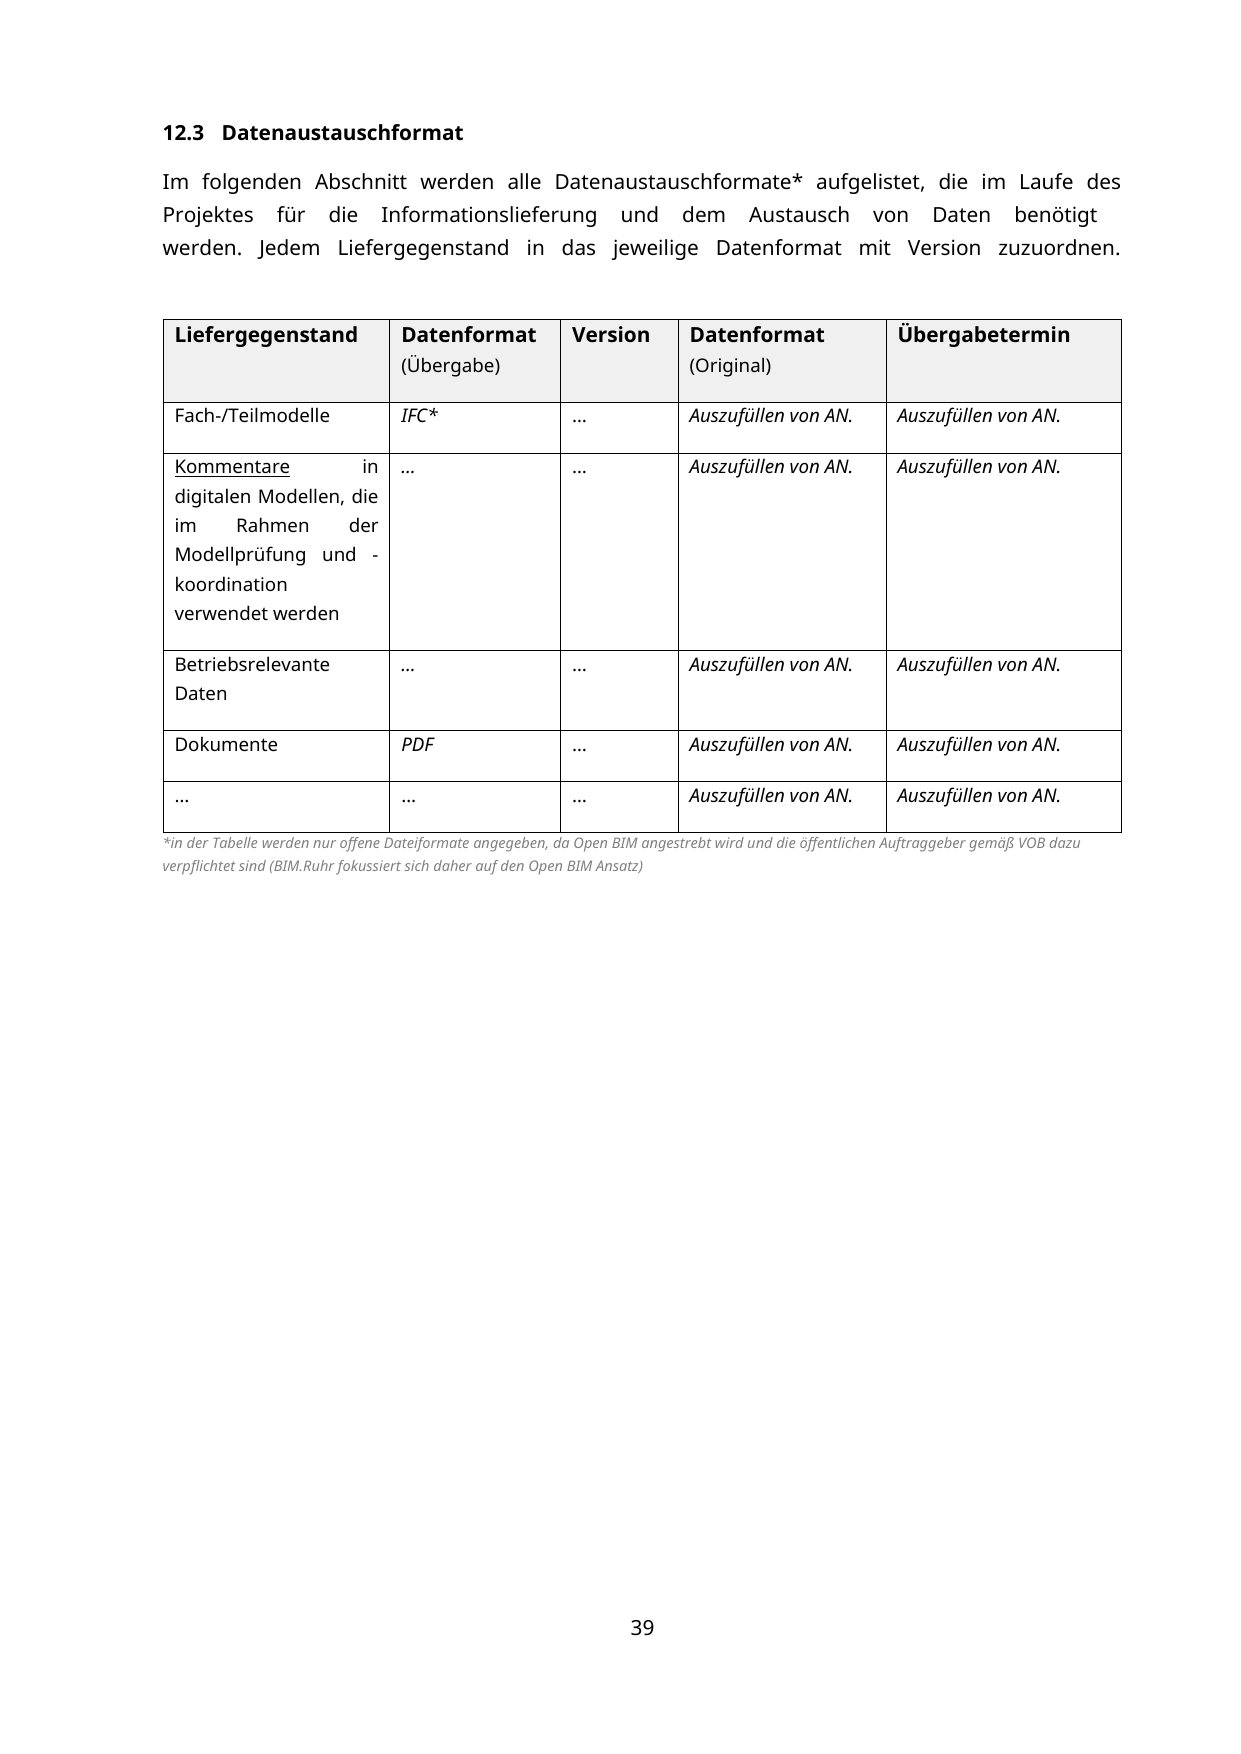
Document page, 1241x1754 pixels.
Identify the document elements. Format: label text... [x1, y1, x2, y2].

table_cell … [561, 454, 678, 650]
table_cell Auszufüllen von AN. [887, 454, 1121, 650]
subtitle Datenaustauschformat [162, 118, 1122, 147]
table_cell Auszufüllen von AN. [679, 731, 886, 781]
table_cell … [390, 782, 560, 832]
table_cell … [561, 782, 678, 832]
table_cell Auszufüllen von AN. [887, 651, 1121, 730]
table_header Übergabetermin [887, 320, 1121, 402]
table_cell IFC* [390, 403, 560, 453]
text Im folgenden Abschnitt werden alle Datenaustauschformate* aufgelistet, die im Laufe des Projektes für die Informationslieferung und dem Austausch von Daten benötigt werden. Jedem Liefergegenstand in das jeweilige Datenformat mit Version zuzuordnen. [162, 167, 1122, 294]
table_header Datenformat (Übergabe) [390, 320, 560, 402]
text *in der Tabelle werden nur offene Dateiformate angegeben, da Open BIM angestrebt wird und die öffentlichen Auftraggeber gemäß VOB dazu verpflichtet sind (BIM.Ruhr fokussiert sich daher auf den Open BIM Ansatz) [162, 833, 1122, 908]
table_cell … [561, 651, 678, 730]
table_cell Auszufüllen von AN. [679, 403, 886, 453]
table_cell Auszufüllen von AN. [679, 454, 886, 650]
table_header Datenformat (Original) [679, 320, 886, 402]
table_cell Auszufüllen von AN. [887, 782, 1121, 832]
table_cell Dokumente [164, 731, 389, 781]
table_cell … [164, 782, 389, 832]
table_header Version [561, 320, 678, 402]
table_cell … [390, 651, 560, 730]
table_cell Auszufüllen von AN. [679, 782, 886, 832]
table_cell PDF [390, 731, 560, 781]
table_cell Auszufüllen von AN. [887, 731, 1121, 781]
table_cell Fach-/Teilmodelle [164, 403, 389, 453]
table_cell Kommentare in digitalen Modellen, die im Rahmen der Modellprüfung und -koordination verwendet werden [164, 454, 389, 650]
table_cell Betriebsrelevante Daten [164, 651, 389, 730]
table_cell Auszufüllen von AN. [887, 403, 1121, 453]
table_cell Auszufüllen von AN. [679, 651, 886, 730]
table_cell … [390, 454, 560, 650]
table_cell … [561, 731, 678, 781]
table_cell … [561, 403, 678, 453]
table_header Liefergegenstand [164, 320, 389, 402]
